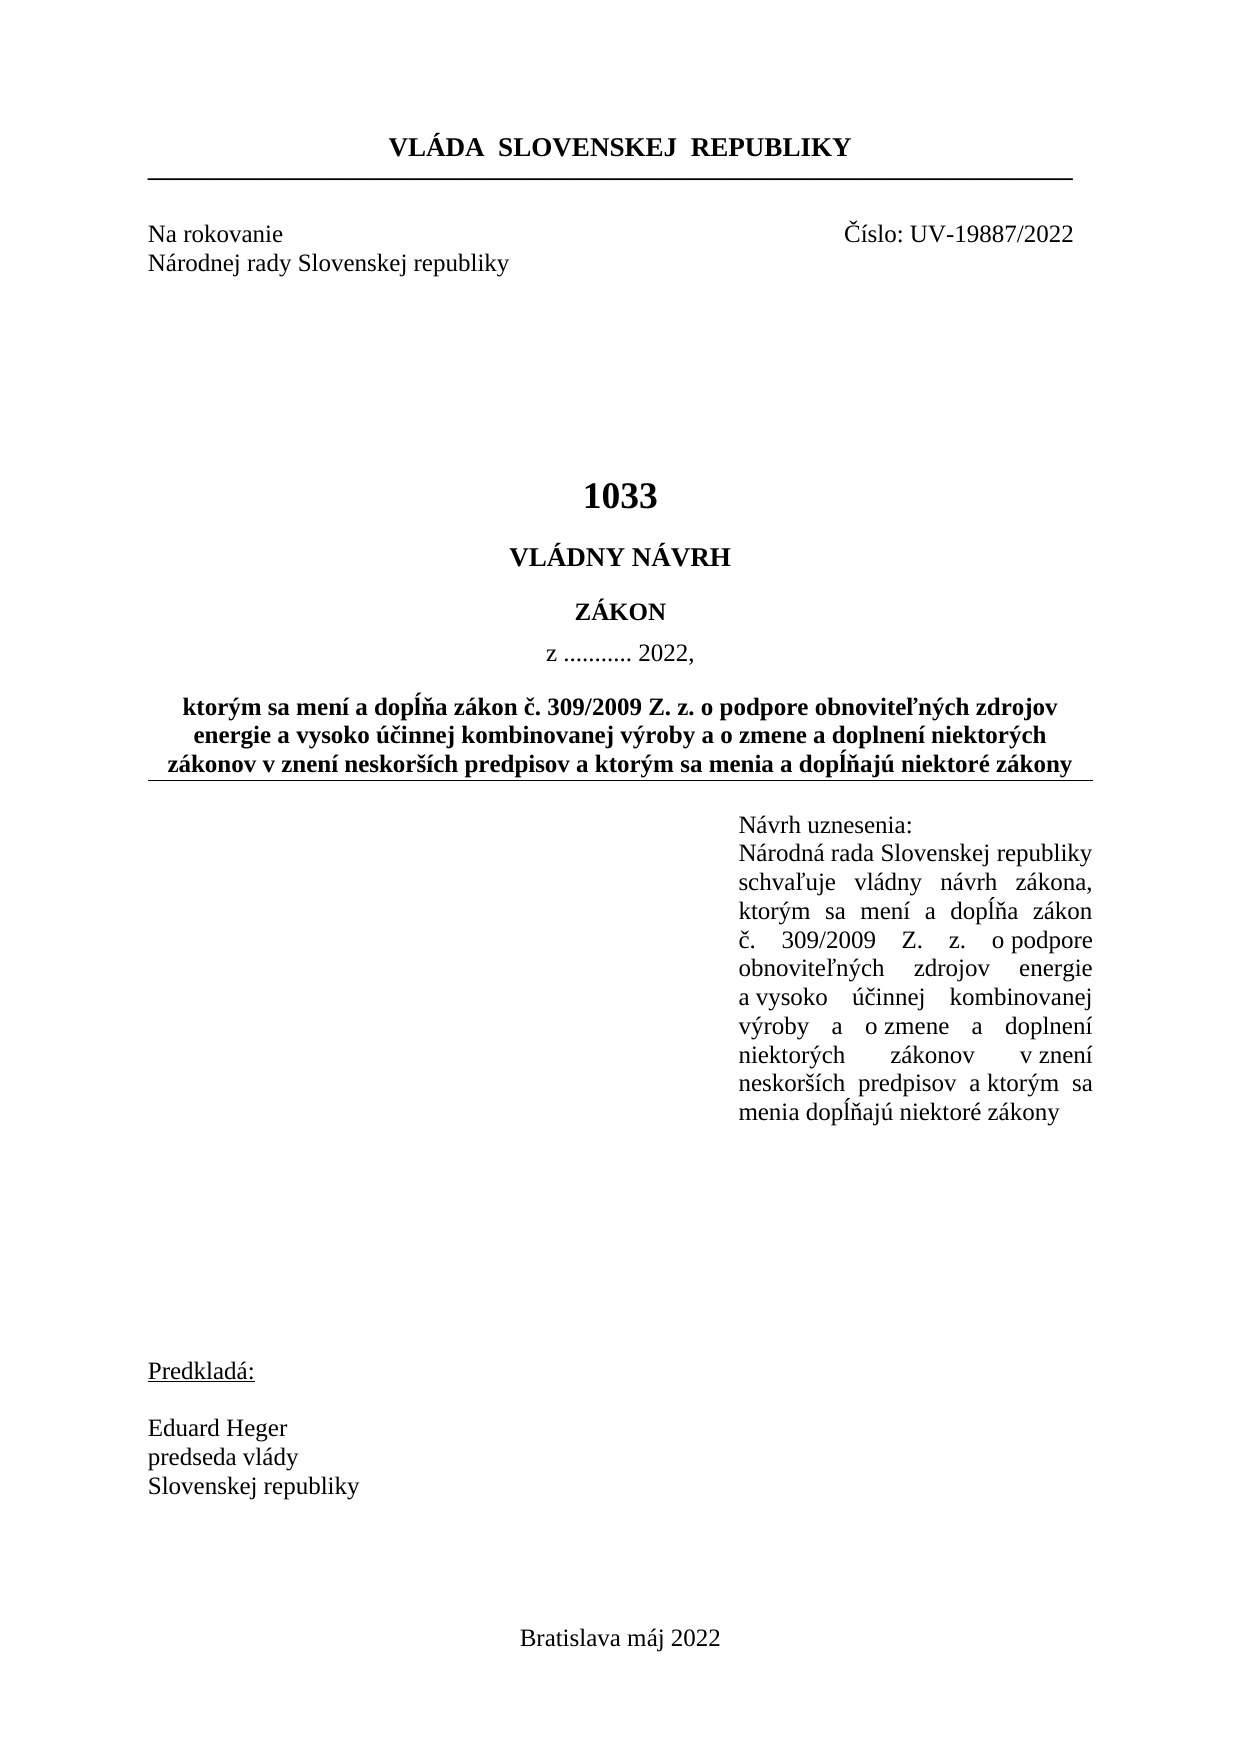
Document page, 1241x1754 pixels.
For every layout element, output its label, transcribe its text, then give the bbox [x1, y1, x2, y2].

text 1033 [148, 473, 1093, 516]
text –––––––––––––––––––––––––––––––––––––––––––––––––––––––––––––––––––––––––– [148, 162, 1093, 191]
text ktorým sa mení a dopĺňa zákon č. 309/2009 Z. z. o podpore obnoviteľných zdrojov [148, 692, 1093, 720]
text VLÁDNY NÁVRH [148, 541, 1093, 573]
text Predkladá: [148, 1356, 1093, 1385]
text ZÁKON [148, 597, 1093, 625]
text Bratislava máj 2022 [148, 1623, 1093, 1652]
text Návrh uznesenia: [738, 810, 1093, 838]
text Na rokovanie Číslo: UV-19887/2022 [148, 219, 1093, 248]
text Národná rada Slovenskej republiky schvaľuje vládny návrh zákona, ktorým sa mení a dopĺňa zákon č. 309/2009 Z. z. o podpore obnoviteľných zdrojov energie a vysoko účinnej kombinovanej výroby a o zmene a doplnení niektorých zákonov v znení neskorších predpisov a ktorým sa menia dopĺňajú niektoré zákony [738, 838, 1093, 1126]
text z ........... 2022, [148, 638, 1093, 667]
text energie a vysoko účinnej kombinovanej výroby a o zmene a doplnení niektorých zákonov v znení neskorších predpisov a ktorým sa menia a dopĺňajú niektoré zákony [148, 720, 1093, 780]
text Slovenskej republiky [148, 1471, 1093, 1500]
text predseda vlády [148, 1442, 1093, 1471]
text VLÁDA SLOVENSKEJ REPUBLIKY [148, 131, 1093, 162]
text Eduard Heger [148, 1413, 1093, 1442]
text Národnej rady Slovenskej republiky [148, 248, 1093, 277]
